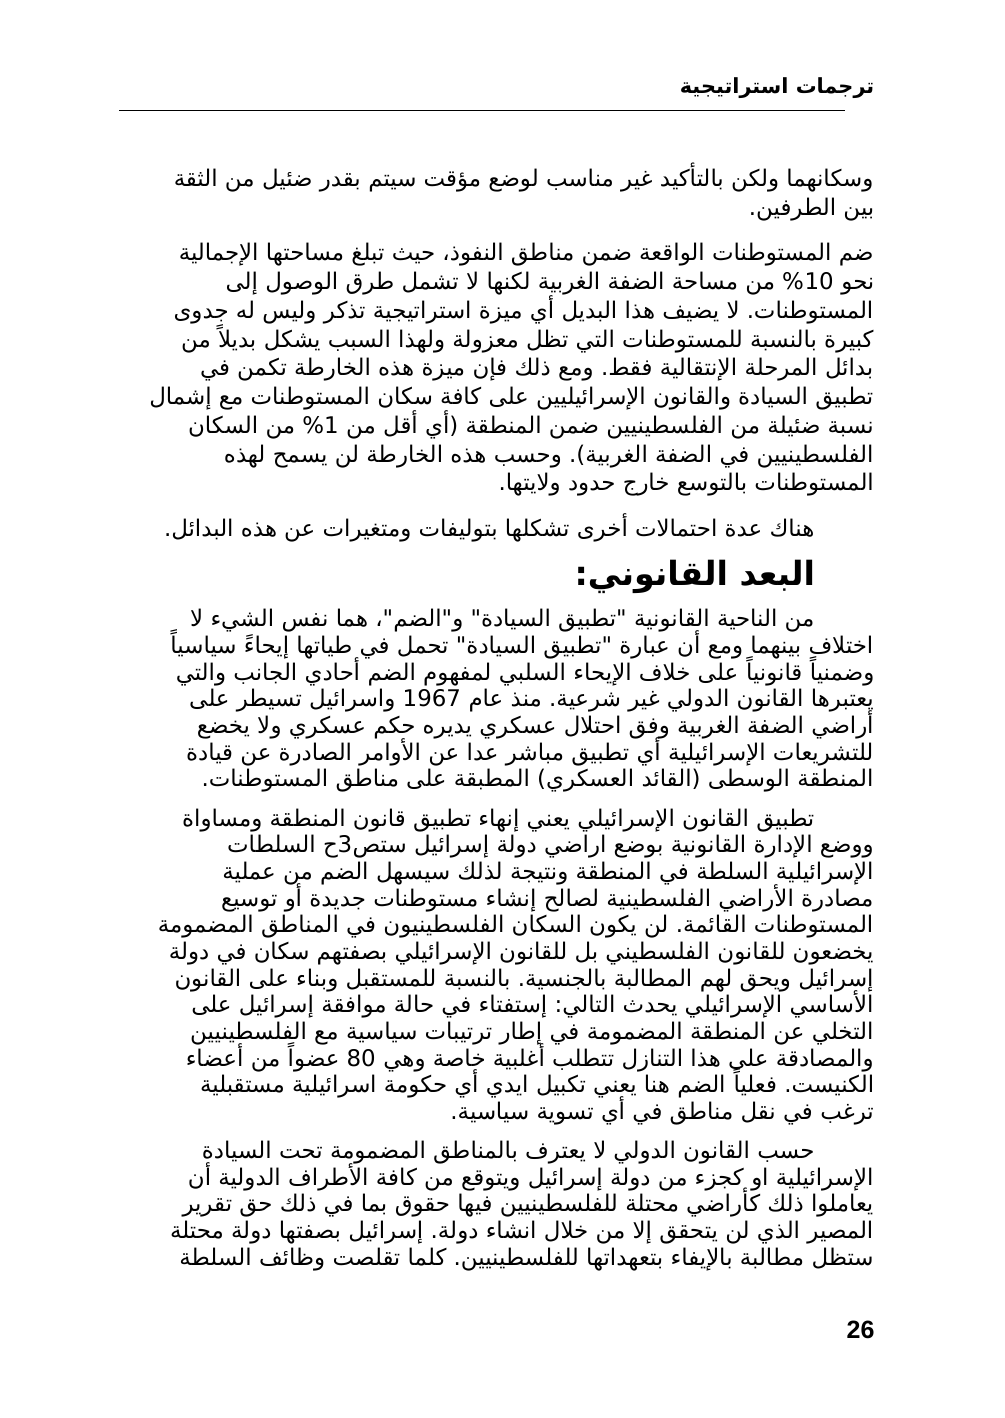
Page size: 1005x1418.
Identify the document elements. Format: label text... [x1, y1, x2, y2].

text من الناحية القانونية "تطبيق السيادة" و"الضم"، هما نفس الشيء لا اختلاف بينهما ومع أن عبارة "تطبيق السيادة" تحمل في طياتها إيحاءً سياسياً وضمنياً قانونياً على خلاف الإيحاء السلبي لمفهوم الضم أحادي الجانب والتي يعتبرها القانون الدولي غير شرعية. منذ عام 1967 واسرائيل تسيطر على أراضي الضفة الغربية وفق احتلال عسكري يديره حكم عسكري ولا يخضع للتشريعات الإسرائيلية أي تطبيق مباشر عدا عن الأوامر الصادرة عن قيادة المنطقة الوسطى (القائد العسكري) المطبقة على مناطق المستوطنات. [148, 606, 874, 792]
text البعد القانوني: [148, 554, 874, 593]
text هناك عدة احتمالات أخرى تشكلها بتوليفات ومتغيرات عن هذه البدائل. [148, 515, 874, 542]
text تطبيق القانون الإسرائيلي يعني إنهاء تطبيق قانون المنطقة ومساواة ووضع الإدارة القانونية بوضع اراضي دولة إسرائيل ستص3ح السلطات الإسرائيلية السلطة في المنطقة ونتيجة لذلك سيسهل الضم من عملية مصادرة الأراضي الفلسطينية لصالح إنشاء مستوطنات جديدة أو توسيع المستوطنات القائمة. لن يكون السكان الفلسطينيون في المناطق المضمومة يخضعون للقانون الفلسطيني بل للقانون الإسرائيلي بصفتهم سكان في دولة إسرائيل ويحق لهم المطالبة بالجنسية. بالنسبة للمستقبل وبناء على القانون الأساسي الإسرائيلي يحدث التالي: إستفتاء في حالة موافقة إسرائيل على التخلي عن المنطقة المضمومة في إطار ترتيبات سياسية مع الفلسطينيين والمصادقة على هذا التنازل تتطلب أغلبية خاصة وهي 80 عضواً من أعضاء الكنيست. فعلياً الضم هنا يعني تكبيل ايدي أي حكومة اسرائيلية مستقبلية ترغب في نقل مناطق في أي تسوية سياسية. [148, 805, 874, 1125]
